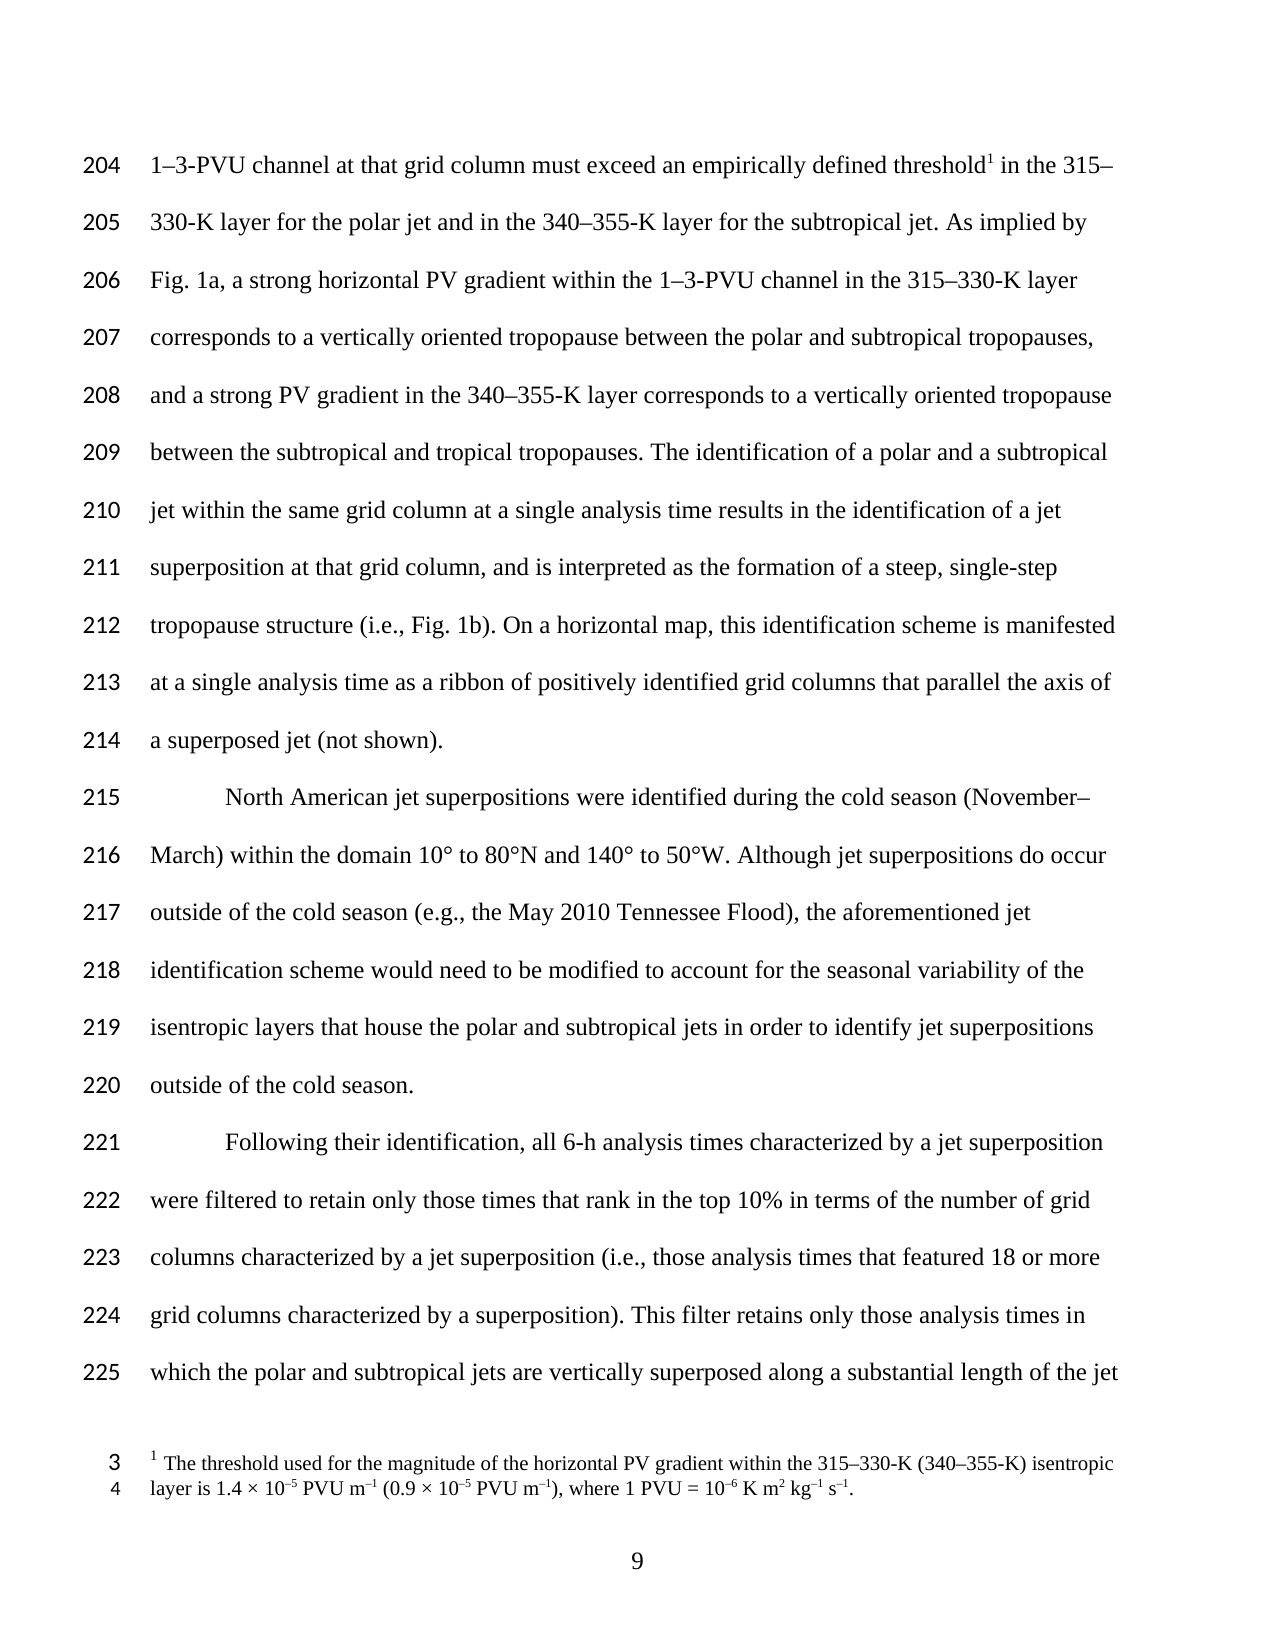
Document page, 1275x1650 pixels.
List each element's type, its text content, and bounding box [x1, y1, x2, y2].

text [150, 150, 1125, 754]
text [150, 1127, 1125, 1386]
text North American jet superpositions were identified during the cold season (November–March) within the domain 10° to 80°N and 140° to 50°W. Although jet superpositions do occur outside of the cold season (e.g., the May 2010 Tennessee Flood), the aforementioned jet identification scheme would need to be modified to account for the seasonal variability of the isentropic layers that house the polar and subtropical jets in order to identify jet superpositions outside of the cold season. [150, 782, 1125, 1099]
